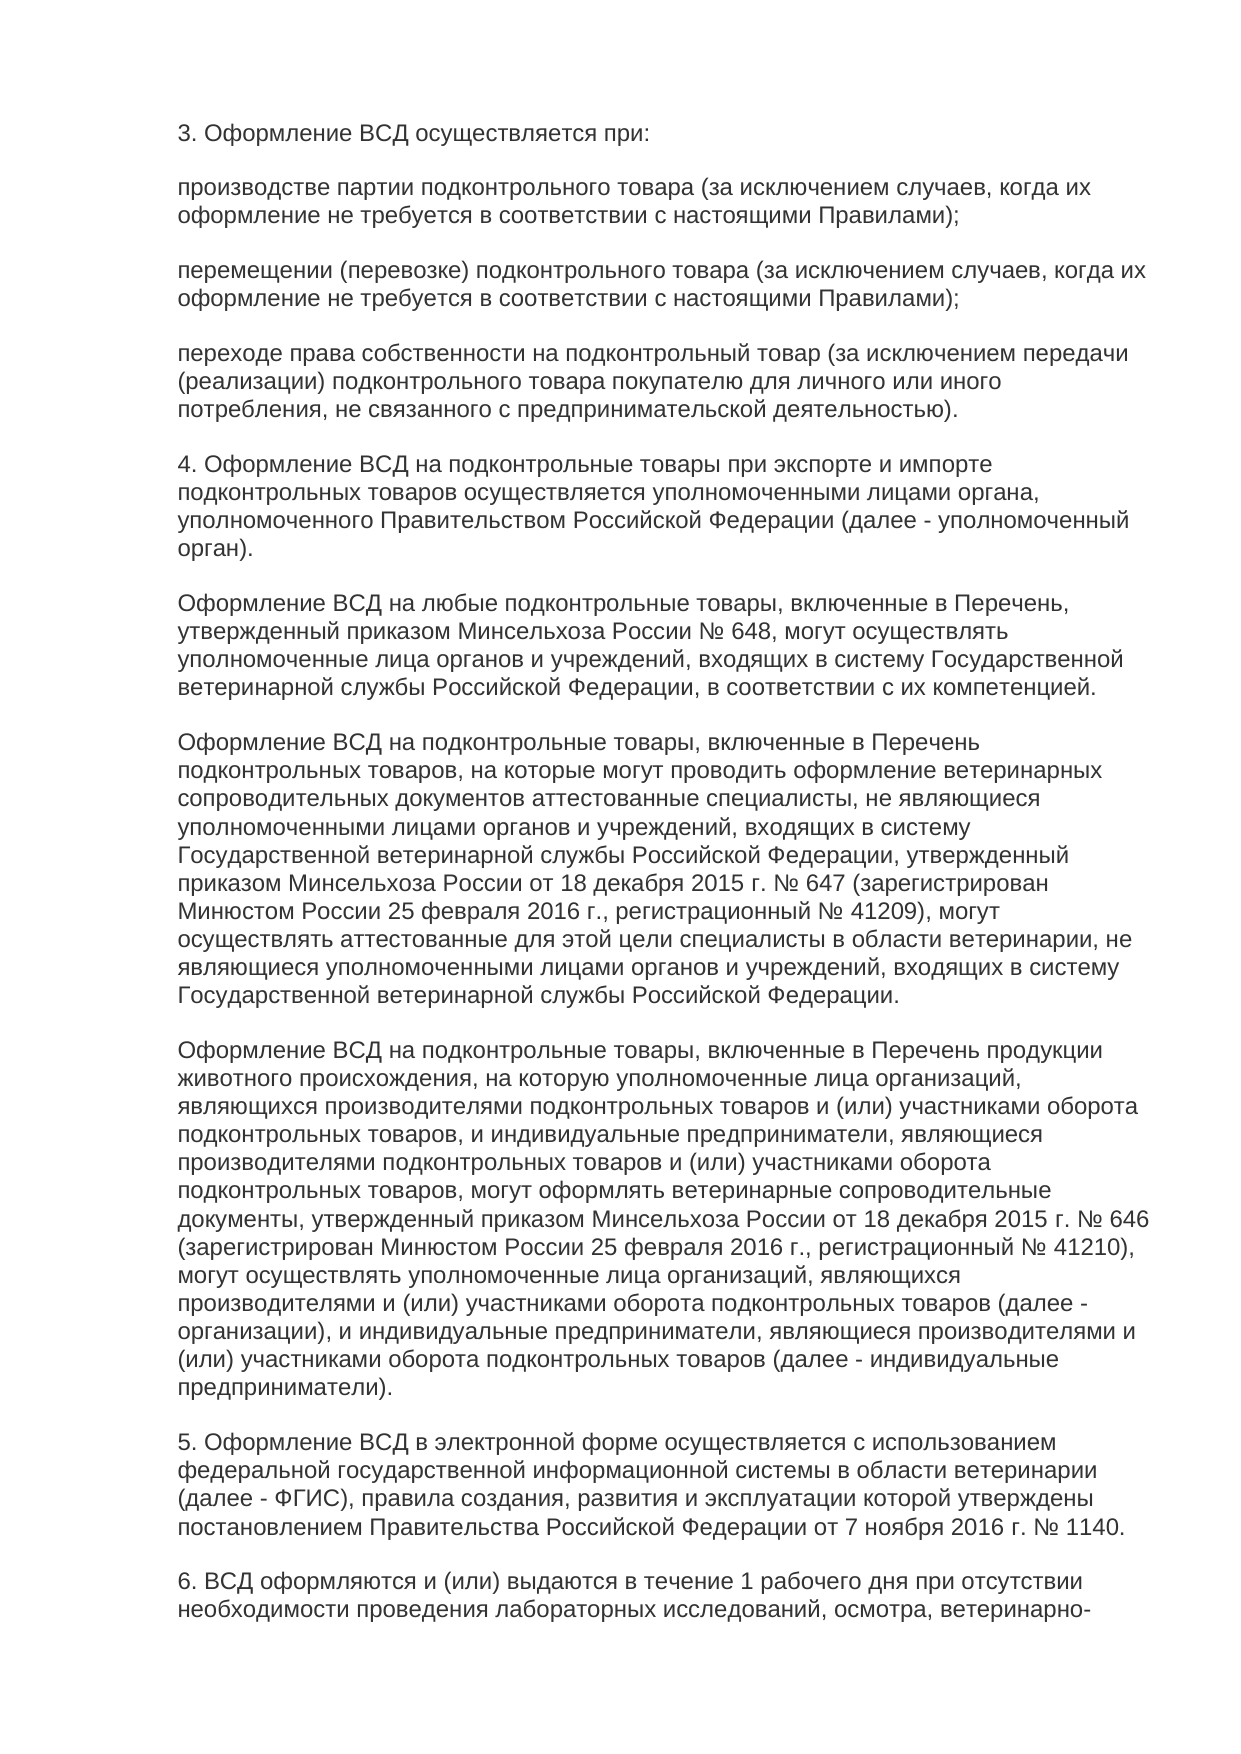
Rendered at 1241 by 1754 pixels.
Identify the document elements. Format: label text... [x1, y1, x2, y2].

text Оформление ВСД на подконтрольные товары, включенные в Перечень продукции животного происхождения, на которую уполномоченные лица организаций, являющихся производителями подконтрольных товаров и (или) участниками оборота подконтрольных товаров, и индивидуальные предприниматели, являющиеся производителями подконтрольных товаров и (или) участниками оборота подконтрольных товаров, могут оформлять ветеринарные сопроводительные документы, утвержденный приказом Минсельхоза России от 18 декабря 2015 г. № 646 (зарегистрирован Минюстом России 25 февраля 2016 г., регистрационный № 41210), могут осуществлять уполномоченные лица организаций, являющихся производителями и (или) участниками оборота подконтрольных товаров (далее - организации), и индивидуальные предприниматели, являющиеся производителями и (или) участниками оборота подконтрольных товаров (далее - индивидуальные предприниматели). [177, 1035, 1152, 1401]
text переходе права собственности на подконтрольный товар (за исключением передачи (реализации) подконтрольного товара покупателю для личного или иного потребления, не связанного с предпринимательской деятельностью). [177, 338, 1152, 423]
text перемещении (перевозке) подконтрольного товара (за исключением случаев, когда их оформление не требуется в соответствии с настоящими Правилами); [177, 256, 1152, 312]
text 3. Оформление ВСД осуществляется при: [177, 118, 1152, 146]
text 5. Оформление ВСД в электронной форме осуществляется с использованием федеральной государственной информационной системы в области ветеринарии (далее - ФГИС), правила создания, развития и эксплуатации которой утверждены постановлением Правительства Российской Федерации от 7 ноября 2016 г. № 1140. [177, 1427, 1152, 1540]
text Оформление ВСД на любые подконтрольные товары, включенные в Перечень, утвержденный приказом Минсельхоза России № 648, могут осуществлять уполномоченные лица органов и учреждений, входящих в систему Государственной ветеринарной службы Российской Федерации, в соответствии с их компетенцией. [177, 588, 1152, 701]
text Оформление ВСД на подконтрольные товары, включенные в Перечень подконтрольных товаров, на которые могут проводить оформление ветеринарных сопроводительных документов аттестованные специалисты, не являющиеся уполномоченными лицами органов и учреждений, входящих в систему Государственной ветеринарной службы Российской Федерации, утвержденный приказом Минсельхоза России от 18 декабря 2015 г. № 647 (зарегистрирован Минюстом России 25 февраля 2016 г., регистрационный № 41209), могут осуществлять аттестованные для этой цели специалисты в области ветеринарии, не являющиеся уполномоченными лицами органов и учреждений, входящих в систему Государственной ветеринарной службы Российской Федерации. [177, 727, 1152, 1009]
text 4. Оформление ВСД на подконтрольные товары при экспорте и импорте подконтрольных товаров осуществляется уполномоченными лицами органа, уполномоченного Правительством Российской Федерации (далее - уполномоченный орган). [177, 449, 1152, 562]
text производстве партии подконтрольного товара (за исключением случаев, когда их оформление не требуется в соответствии с настоящими Правилами); [177, 173, 1152, 229]
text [177, 1567, 1152, 1623]
